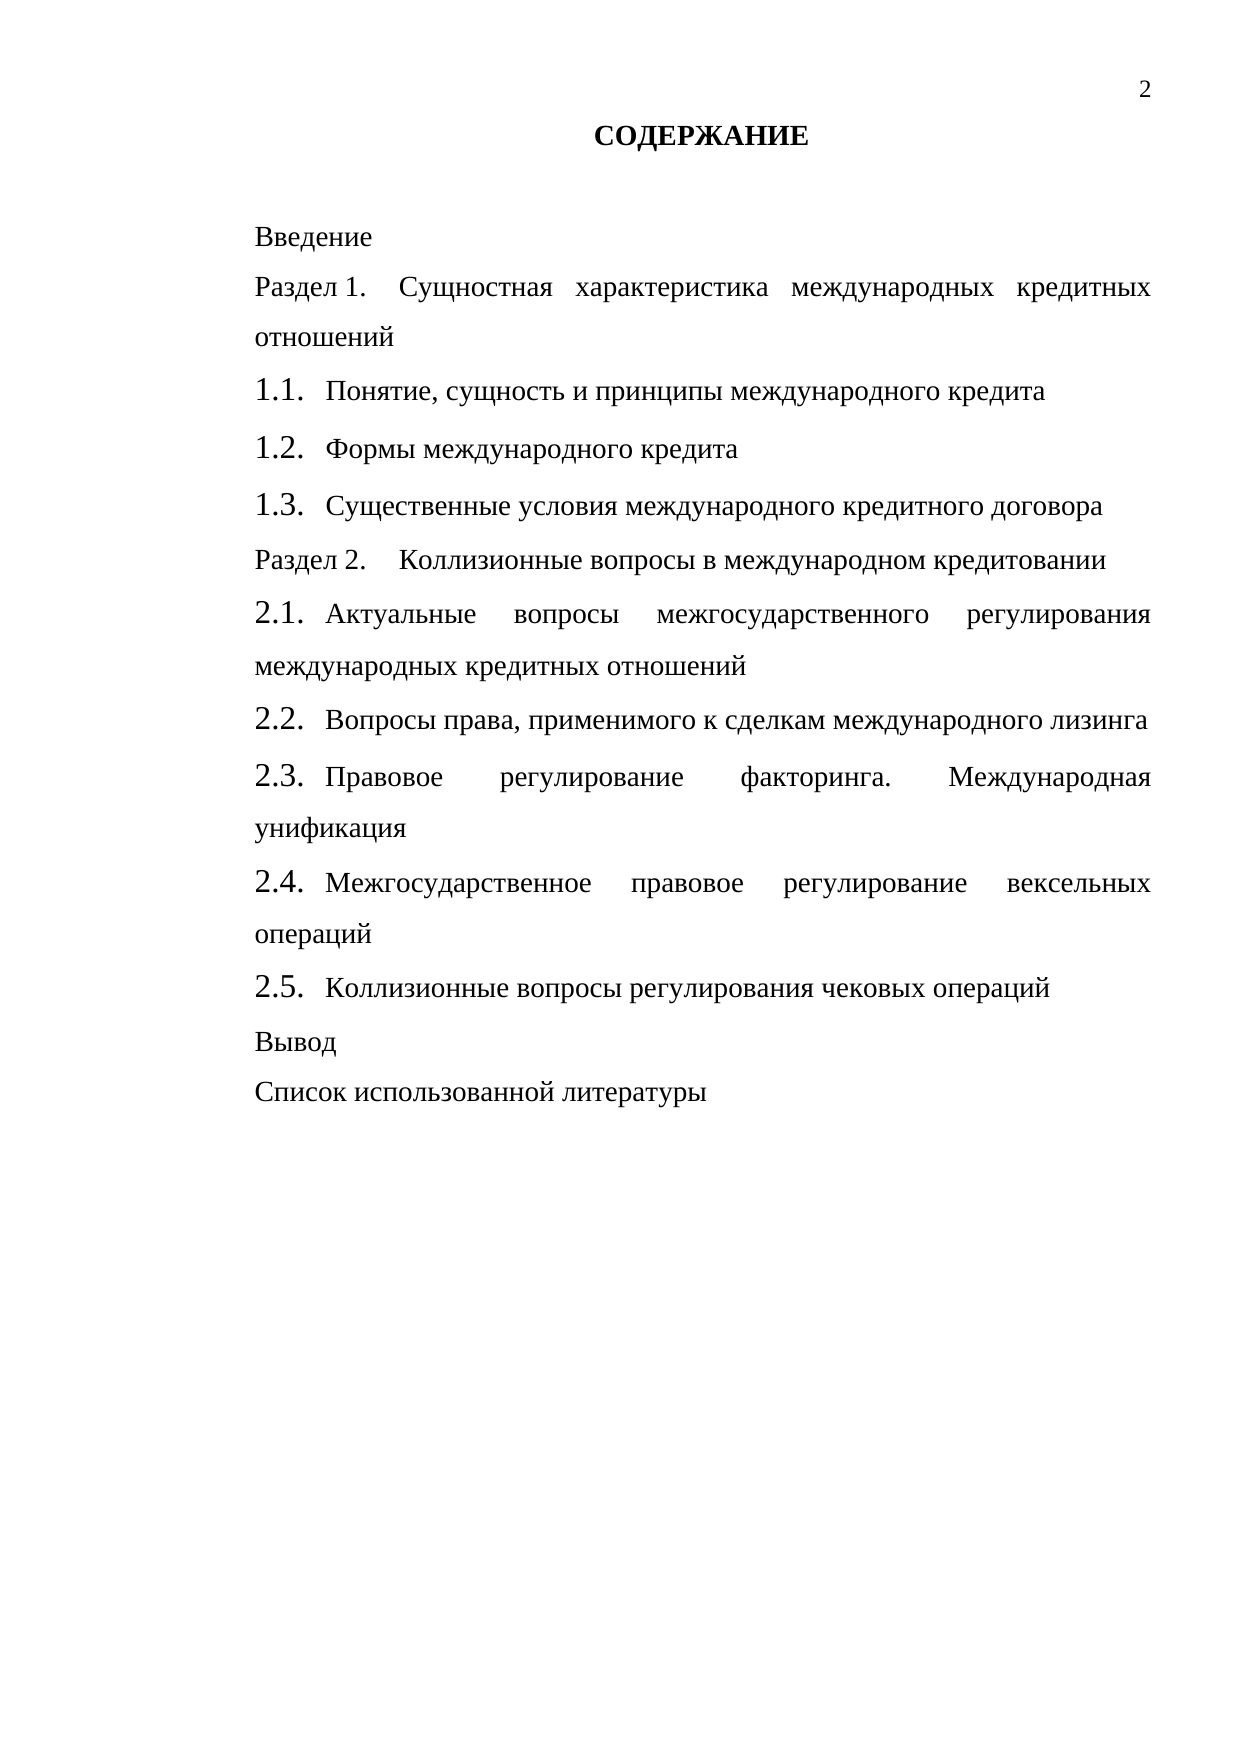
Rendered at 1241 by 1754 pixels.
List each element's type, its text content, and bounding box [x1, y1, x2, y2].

list Сущностная характеристика международных кредитных отношений [254, 269, 1152, 353]
list Вопросы права, применимого к сделкам международного лизинга [254, 698, 1152, 736]
list Актуальные вопросы межгосударственного регулирования международных кредитных отношений [254, 592, 1152, 681]
list Коллизионные вопросы регулирования чековых операций [254, 966, 1152, 1004]
text Введение [254, 219, 1152, 252]
list Вывод [254, 1024, 1152, 1057]
list Существенные условия международного кредитного договора [254, 485, 1152, 523]
list Правовое регулирование факторинга. Международная унификация [254, 755, 1152, 844]
list Понятие, сущность и принципы международного кредита [254, 370, 1152, 408]
title СОДЕРЖАНИЕ [177, 118, 1152, 152]
list Коллизионные вопросы в международном кредитовании [254, 542, 1152, 576]
list Формы международного кредита [254, 427, 1152, 466]
list Межгосударственное правовое регулирование вексельных операций [254, 861, 1152, 949]
list Список использованной литературы [254, 1074, 1152, 1108]
